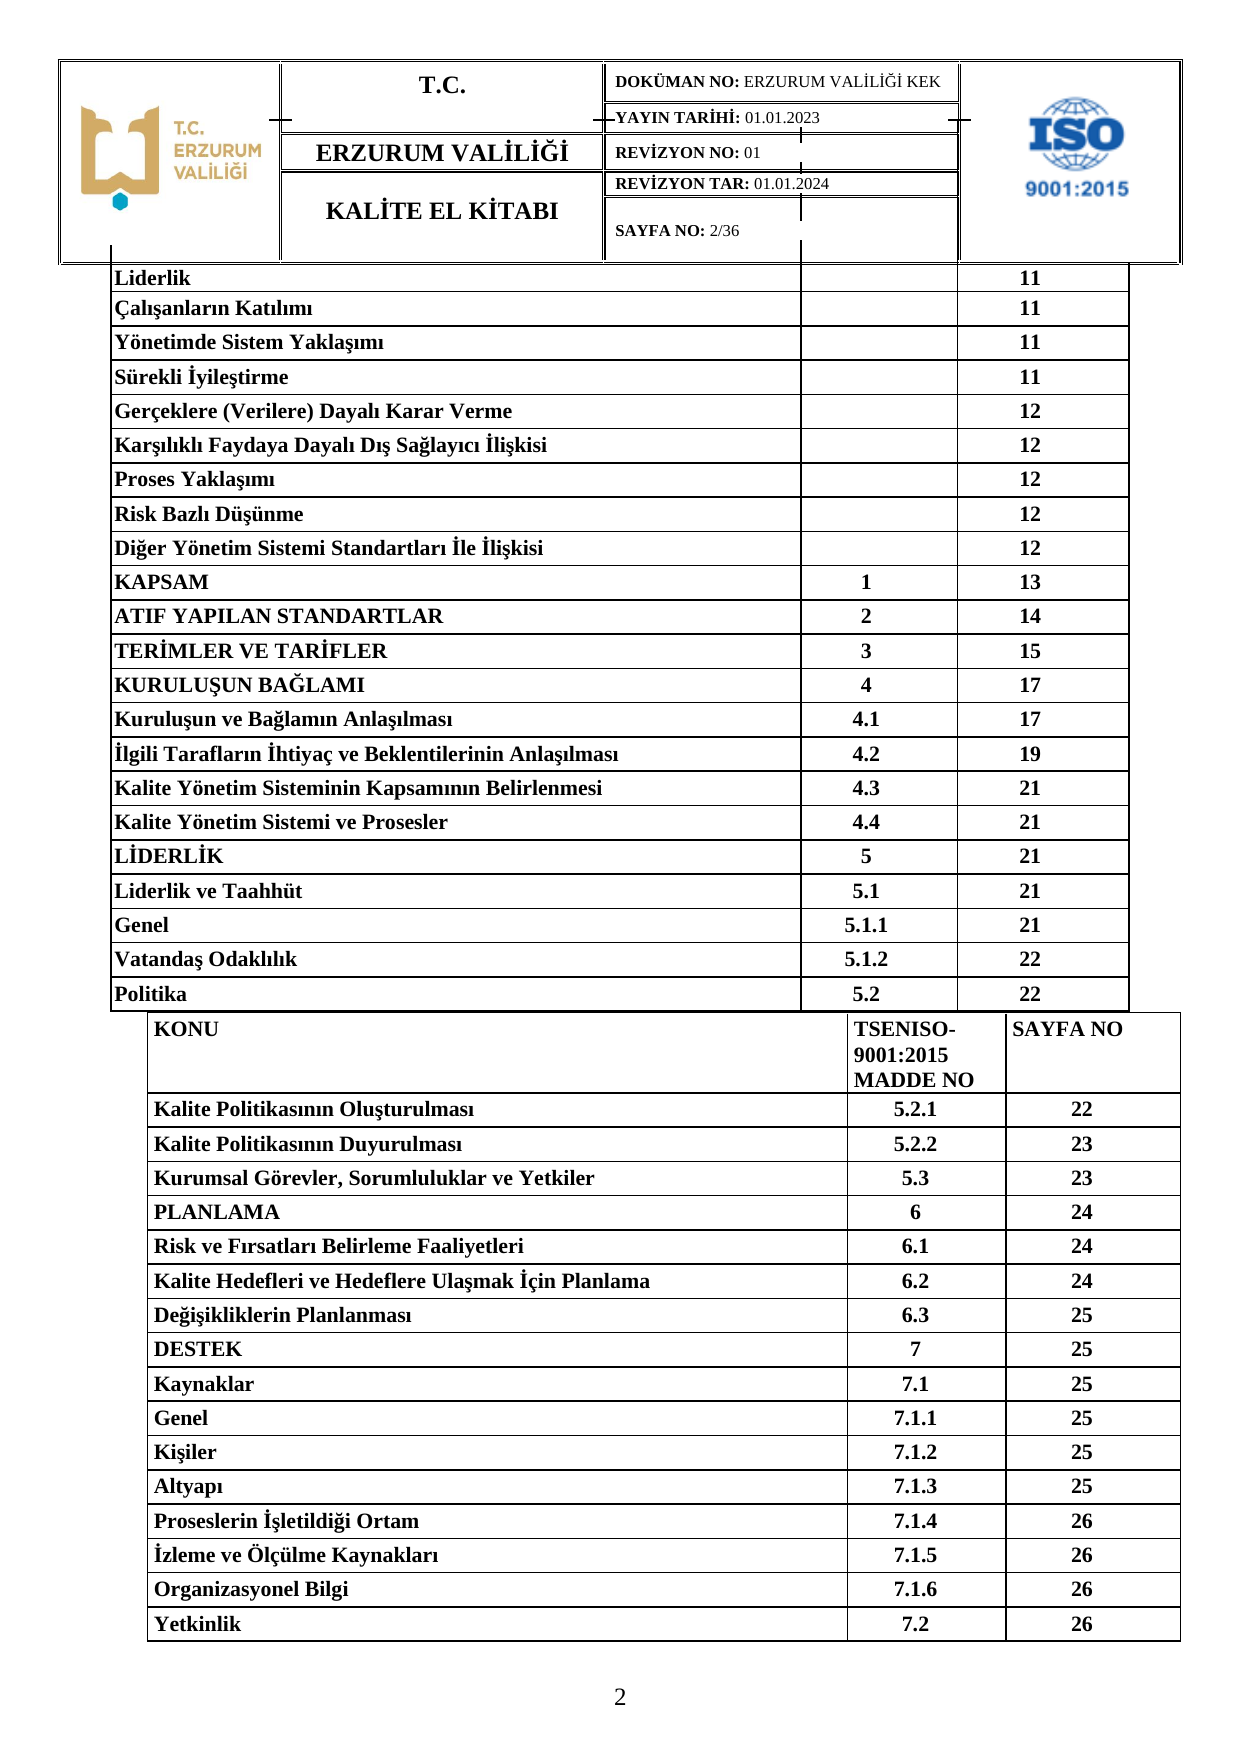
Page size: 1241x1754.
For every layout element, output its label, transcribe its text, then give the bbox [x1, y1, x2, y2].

table_cell [802, 327, 957, 359]
table_cell PLANLAMA [148, 1196, 847, 1229]
table_cell 22 [958, 978, 1128, 1010]
table_cell Risk Bazlı Düşünme [112, 498, 800, 531]
table_cell 14 [958, 601, 1128, 633]
table_cell 5 [802, 841, 957, 873]
table_cell 25 [1007, 1299, 1180, 1332]
picture [972, 91, 1168, 224]
picture [70, 91, 266, 216]
table_cell 15 [958, 635, 1128, 668]
table_cell Genel [148, 1402, 847, 1435]
table_cell 11 [958, 292, 1128, 325]
table_cell 26 [1007, 1539, 1180, 1572]
table_cell Kurumsal Görevler, Sorumluluklar ve Yetkiler [148, 1162, 847, 1195]
table_cell İzleme ve Ölçülme Kaynakları [148, 1539, 847, 1572]
table_header KONU [148, 1013, 847, 1092]
table_cell [802, 429, 957, 462]
table_cell 21 [958, 806, 1128, 839]
table_cell TERİMLER VE TARİFLER [112, 635, 800, 668]
table_cell 11 [958, 265, 1128, 291]
table_cell 4.2 [802, 738, 957, 770]
table_cell ATIF YAPILAN STANDARTLAR [112, 601, 800, 633]
table_cell 5.2 [802, 978, 957, 1010]
table_cell İlgili Tarafların İhtiyaç ve Beklentilerinin Anlaşılması [112, 738, 800, 770]
table_cell Genel [112, 909, 800, 942]
table_cell 5.1.2 [802, 943, 957, 976]
table_cell 12 [958, 498, 1128, 531]
table_cell KURULUŞUN BAĞLAMI [112, 669, 800, 702]
table_cell 2 [802, 601, 957, 633]
table_cell LİDERLİK [112, 841, 800, 873]
table_cell 7.1.6 [848, 1573, 1005, 1606]
table_cell Kuruluşun ve Bağlamın Anlaşılması [112, 703, 800, 736]
table_cell [802, 135, 957, 169]
table_cell 4 [802, 669, 957, 702]
table_cell 5.2.2 [848, 1128, 1005, 1161]
table_cell Liderlik [112, 265, 800, 291]
table_cell 21 [958, 875, 1128, 907]
table_cell 26 [1007, 1573, 1180, 1606]
table_cell [802, 198, 957, 262]
table_cell 7.1.1 [848, 1402, 1005, 1435]
table_cell 24 [1007, 1196, 1180, 1229]
table_cell 25 [1007, 1471, 1180, 1503]
table_cell 5.1 [802, 875, 957, 907]
table_cell 5.1.1 [802, 909, 957, 942]
table_cell Risk ve Fırsatları Belirleme Faaliyetleri [148, 1231, 847, 1263]
table_cell 7.1.2 [848, 1436, 1005, 1469]
table_header SAYFA NO [1007, 1013, 1180, 1092]
table_cell 12 [958, 429, 1128, 462]
table_cell 5.2.1 [848, 1094, 1005, 1126]
table_cell Karşılıklı Faydaya Dayalı Dış Sağlayıcı İlişkisi [112, 429, 800, 462]
table_cell 25 [1007, 1402, 1180, 1435]
table_cell [802, 532, 957, 565]
table_cell 26 [1007, 1505, 1180, 1537]
table_cell 21 [958, 841, 1128, 873]
table_cell 25 [1007, 1333, 1180, 1366]
table_cell 24 [1007, 1231, 1180, 1263]
table_cell 26 [1007, 1608, 1180, 1640]
table_cell Değişikliklerin Planlanması [148, 1299, 847, 1332]
table_cell 7.1.5 [848, 1539, 1005, 1572]
table_cell 24 [1007, 1265, 1180, 1298]
table_cell Çalışanların Katılımı [112, 292, 800, 325]
table_cell 22 [958, 943, 1128, 976]
table_cell Organizasyonel Bilgi [148, 1573, 847, 1606]
table_cell [802, 498, 957, 531]
table_cell Kalite Politikasının Oluşturulması [148, 1094, 847, 1126]
table_cell 7.2 [848, 1608, 1005, 1640]
table_cell 21 [958, 909, 1128, 942]
table_cell Proseslerin İşletildiği Ortam [148, 1505, 847, 1537]
table_cell 12 [958, 464, 1128, 496]
table_cell [802, 173, 957, 195]
table_cell KAPSAM [112, 566, 800, 599]
table_cell 21 [958, 772, 1128, 805]
table_cell Yetkinlik [148, 1608, 847, 1640]
table_cell 6.3 [848, 1299, 1005, 1332]
table_cell [802, 361, 957, 393]
table_cell 13 [958, 566, 1128, 599]
table_cell Proses Yaklaşımı [112, 464, 800, 496]
table_cell Kalite Hedefleri ve Hedeflere Ulaşmak İçin Planlama [148, 1265, 847, 1298]
table_cell 6 [848, 1196, 1005, 1229]
table_cell 17 [958, 703, 1128, 736]
table_cell 1 [802, 566, 957, 599]
table_cell 19 [958, 738, 1128, 770]
table_cell Gerçeklere (Verilere) Dayalı Karar Verme [112, 395, 800, 428]
table_cell 23 [1007, 1128, 1180, 1161]
table_cell [802, 121, 957, 132]
table_cell 11 [958, 121, 1128, 264]
table_cell Politika [112, 978, 800, 1010]
table_cell 7.1.4 [848, 1505, 1005, 1537]
table_cell 22 [1007, 1094, 1180, 1126]
table_cell Altyapı [148, 1471, 847, 1503]
table_cell 7.1.3 [848, 1471, 1005, 1503]
table_cell 6.1 [848, 1231, 1005, 1263]
table_cell Kişiler [148, 1436, 847, 1469]
table_cell [802, 395, 957, 428]
table_cell Kalite Politikasının Duyurulması [148, 1128, 847, 1161]
table_cell Vatandaş Odaklılık [112, 943, 800, 976]
table_cell 12 [958, 532, 1128, 565]
table_cell 25 [1007, 1436, 1180, 1469]
table_cell 17 [958, 669, 1128, 702]
table_cell 5.3 [848, 1162, 1005, 1195]
table_cell Liderlik ve Taahhüt [112, 875, 800, 907]
table_cell 3 [802, 635, 957, 668]
table_cell 12 [958, 395, 1128, 428]
table_cell 7 [848, 1333, 1005, 1366]
table_cell [802, 464, 957, 496]
table_cell Yönetimde Sistem Yaklaşımı [112, 327, 800, 359]
table_cell 7.1 [848, 1368, 1005, 1400]
table_cell Liderlik [112, 121, 800, 264]
table_cell 11 [958, 327, 1128, 359]
table_cell 25 [1007, 1368, 1180, 1400]
table_cell [802, 292, 957, 325]
table_cell 4.1 [802, 703, 957, 736]
table_cell 23 [1007, 1162, 1180, 1195]
table_cell 11 [958, 361, 1128, 393]
table_header TSENISO-9001:2015 MADDE NO [848, 1013, 1006, 1092]
table_cell 6.2 [848, 1265, 1005, 1298]
table_cell 4.4 [802, 806, 957, 839]
table_cell DESTEK [148, 1333, 847, 1366]
table_cell Kaynaklar [148, 1368, 847, 1400]
table_cell Kalite Yönetim Sisteminin Kapsamının Belirlenmesi [112, 772, 800, 805]
table_cell Kalite Yönetim Sistemi ve Prosesler [112, 806, 800, 839]
table_cell 4.3 [802, 772, 957, 805]
table_cell Sürekli İyileştirme [112, 361, 800, 393]
table_cell Diğer Yönetim Sistemi Standartları İle İlişkisi [112, 532, 800, 565]
table_cell [802, 265, 957, 291]
